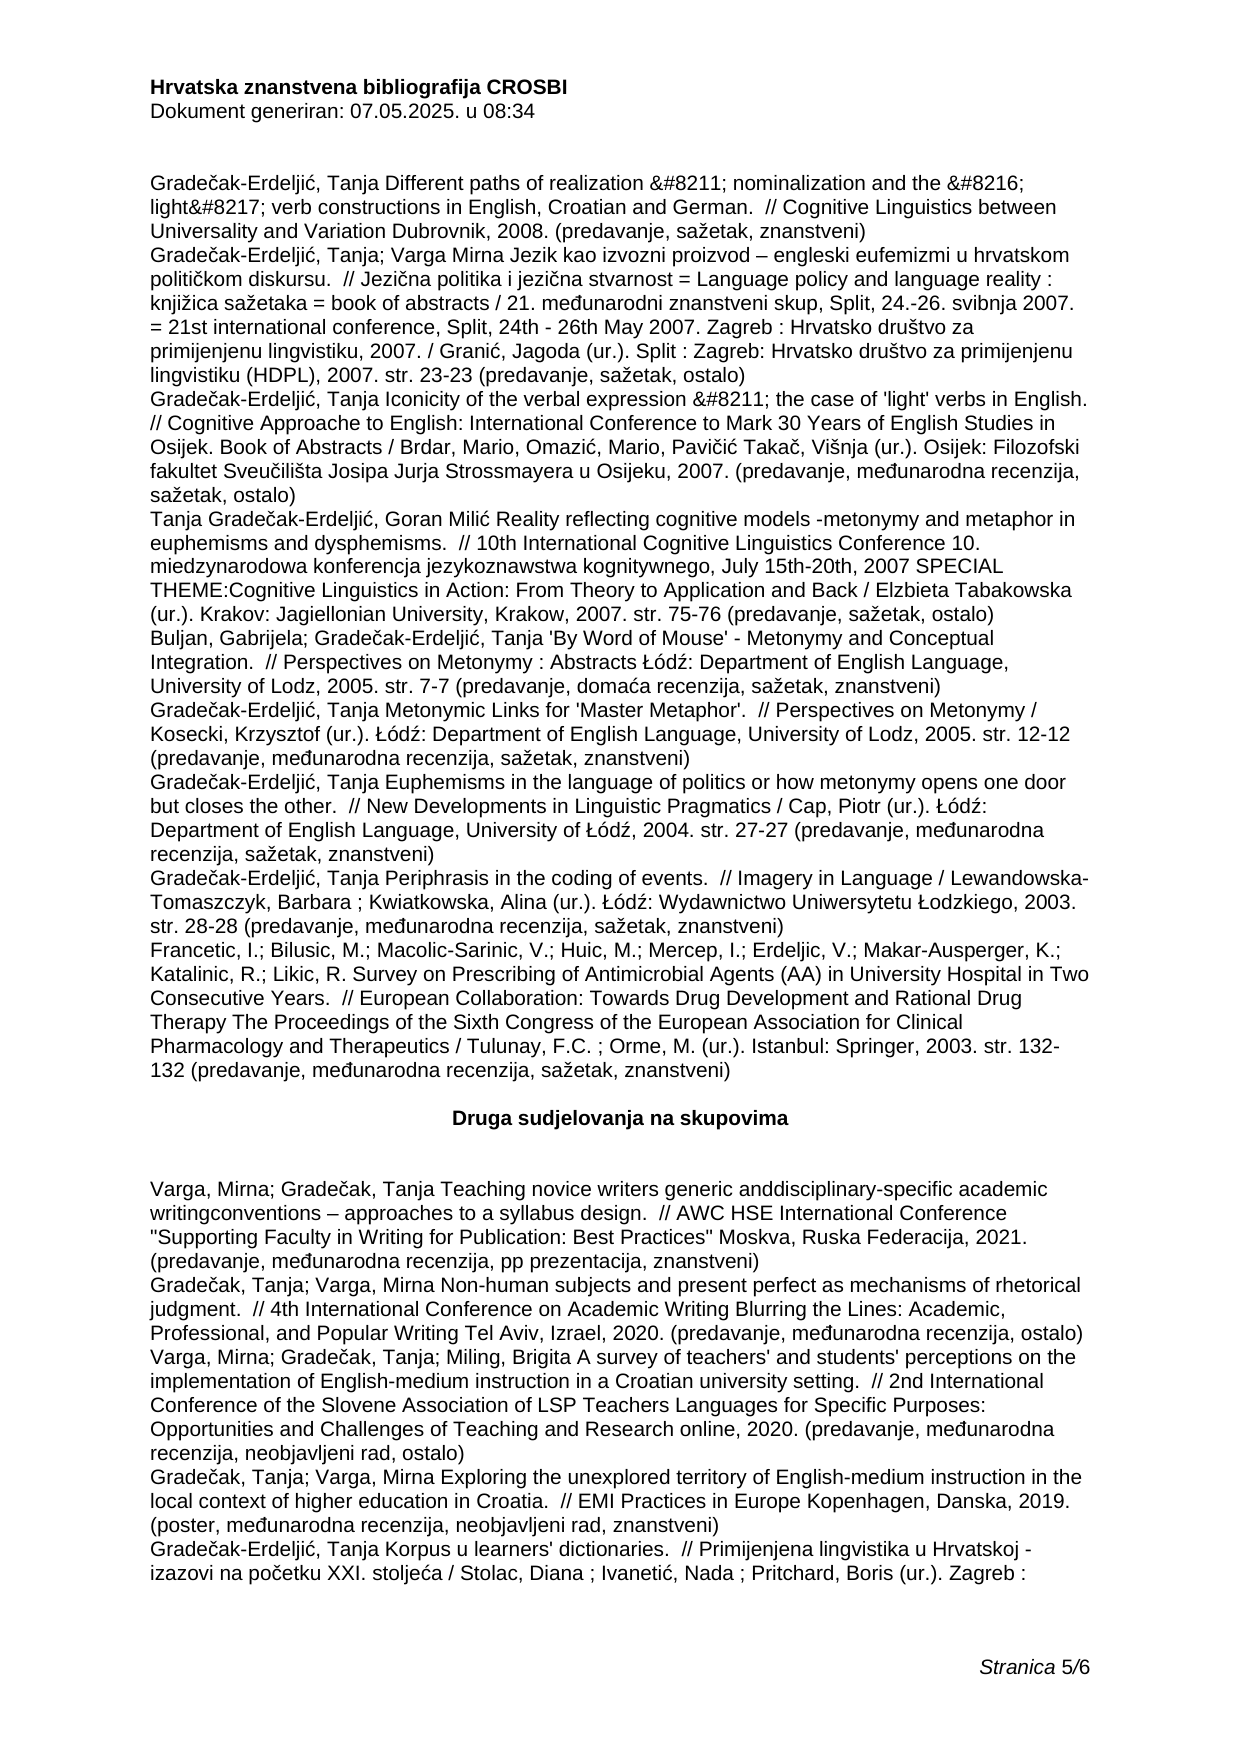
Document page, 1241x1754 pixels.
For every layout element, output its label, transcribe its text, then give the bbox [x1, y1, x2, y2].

text Buljan, Gabrijela; Gradečak-Erdeljić, Tanja [150, 626, 1090, 698]
subtitle Druga sudjelovanja na skupovima [150, 1105, 1090, 1129]
text Gradečak-Erdeljić, Tanja; Varga Mirna [150, 243, 1090, 387]
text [150, 171, 1090, 243]
text Gradečak-Erdeljić, Tanja [150, 698, 1090, 770]
text Tanja Gradečak-Erdeljić, Goran Milić [150, 506, 1090, 626]
text Francetic, I.; Bilusic, M.; Macolic-Sarinic, V.; Huic, M.; Mercep, I.; Erdeljic, V.; Makar-Ausperger, K.; Katalinic, R.; Likic, R. [150, 938, 1090, 1081]
text Varga, Mirna; Gradečak, Tanja; Miling, Brigita [150, 1345, 1090, 1465]
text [150, 1537, 1090, 1584]
text Gradečak-Erdeljić, Tanja [150, 866, 1090, 938]
text Gradečak, Tanja; Varga, Mirna [150, 1273, 1090, 1345]
text Gradečak-Erdeljić, Tanja [150, 770, 1090, 866]
text Gradečak, Tanja; Varga, Mirna [150, 1465, 1090, 1537]
text Varga, Mirna; Gradečak, Tanja [150, 1177, 1090, 1273]
text Gradečak-Erdeljić, Tanja [150, 387, 1090, 506]
